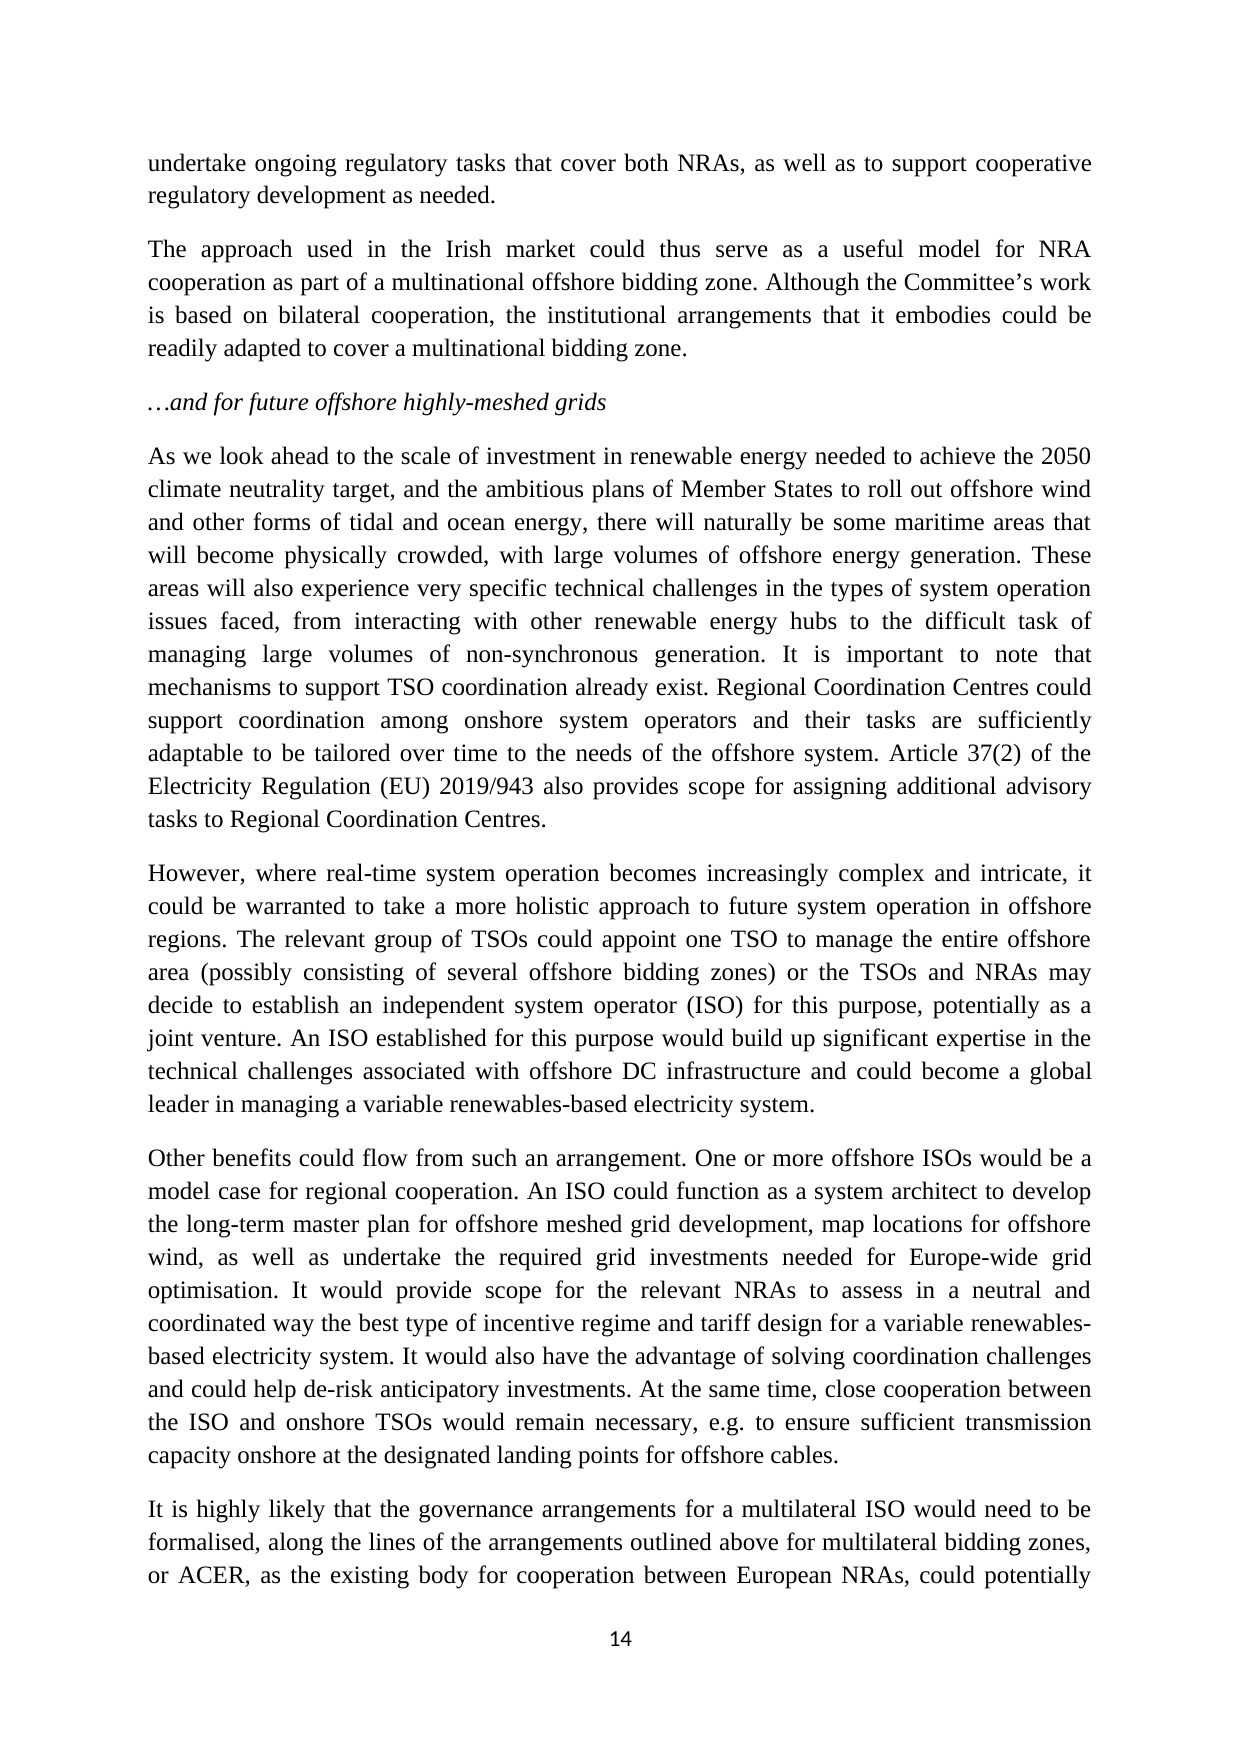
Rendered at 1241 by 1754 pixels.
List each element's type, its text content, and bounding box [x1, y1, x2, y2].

text …and for future offshore highly-meshed grids [148, 387, 1093, 416]
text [148, 148, 1093, 209]
text However, where real-time system operation becomes increasingly complex and intricate, it could be warranted to take a more holistic approach to future system operation in offshore regions. The relevant group of TSOs could appoint one TSO to manage the entire offshore area (possibly consisting of several offshore bidding zones) or the TSOs and NRAs may decide to establish an independent system operator (ISO) for this purpose, potentially as a joint venture. An ISO established for this purpose would build up significant expertise in the technical challenges associated with offshore DC infrastructure and could become a global leader in managing a variable renewables-based electricity system. [148, 858, 1093, 1118]
text Other benefits could flow from such an arrangement. One or more offshore ISOs would be a model case for regional cooperation. An ISO could function as a system architect to develop the long-term master plan for offshore meshed grid development, map locations for offshore wind, as well as undertake the required grid investments needed for Europe-wide grid optimisation. It would provide scope for the relevant NRAs to assess in a neutral and coordinated way the best type of incentive regime and tariff design for a variable renewables-based electricity system. It would also have the advantage of solving coordination challenges and could help de-risk anticipatory investments. At the same time, close cooperation between the ISO and onshore TSOs would remain necessary, e.g. to ensure sufficient transmission capacity onshore at the designated landing points for offshore cables. [148, 1143, 1093, 1469]
text As we look ahead to the scale of investment in renewable energy needed to achieve the 2050 climate neutrality target, and the ambitious plans of Member States to roll out offshore wind and other forms of tidal and ocean energy, there will naturally be some maritime areas that will become physically crowded, with large volumes of offshore energy generation. These areas will also experience very specific technical challenges in the types of system operation issues faced, from interacting with other renewable energy hubs to the difficult task of managing large volumes of non-synchronous generation. It is important to note that mechanisms to support TSO coordination already exist. Regional Coordination Centres could support coordination among onshore system operators and their tasks are sufficiently adaptable to be tailored over time to the needs of the offshore system. Article 37(2) of the Electricity Regulation (EU) 2019/943 also provides scope for assigning additional advisory tasks to Regional Coordination Centres. [148, 441, 1093, 833]
text The approach used in the Irish market could thus serve as a useful model for NRA cooperation as part of a multinational offshore bidding zone. Although the Committee’s work is based on bilateral cooperation, the institutional arrangements that it embodies could be readily adapted to cover a multinational bidding zone. [148, 234, 1093, 362]
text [148, 1494, 1093, 1589]
